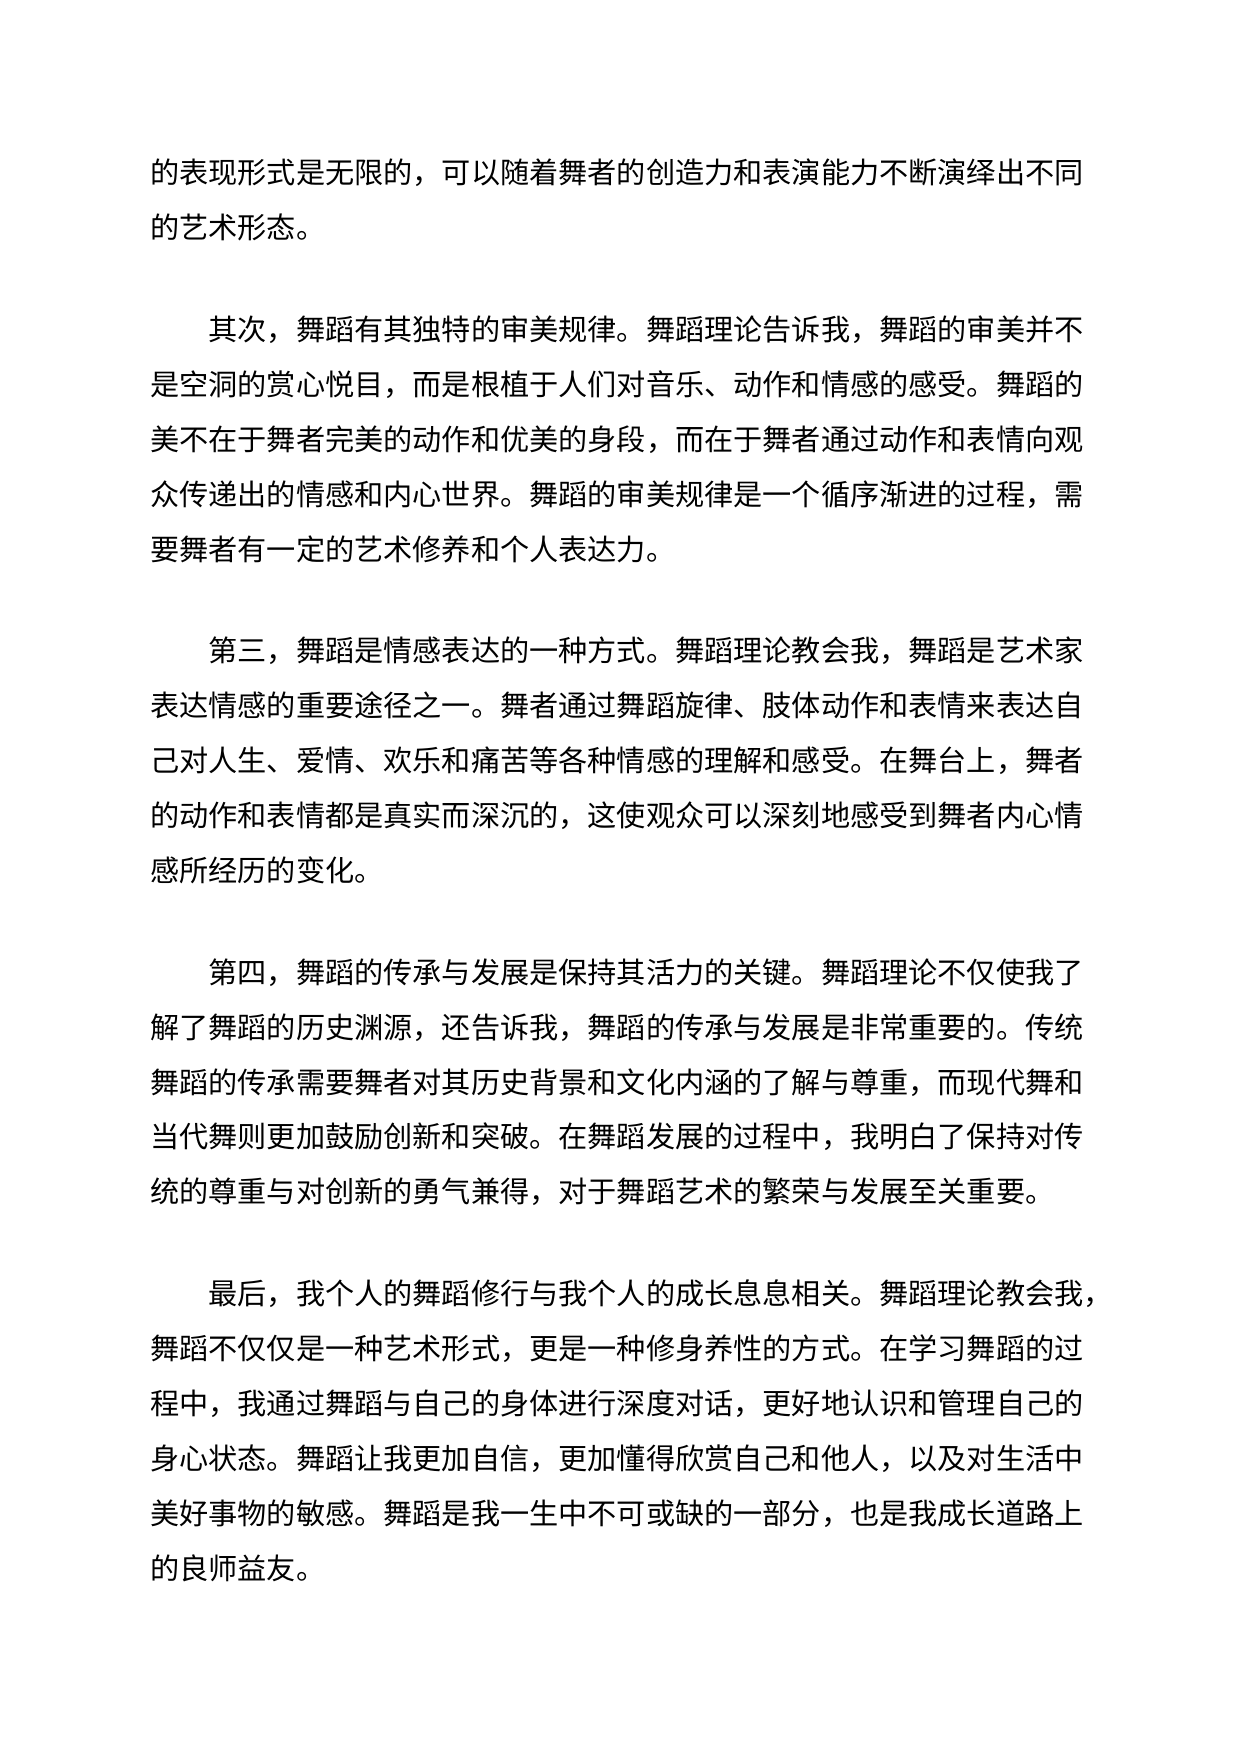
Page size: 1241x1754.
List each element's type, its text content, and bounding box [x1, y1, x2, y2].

text 最后，我个人的舞蹈修行与我个人的成长息息相关。舞蹈理论教会我，舞蹈不仅仅是一种艺术形式，更是一种修身养性的方式。在学习舞蹈的过程中，我通过舞蹈与自己的身体进行深度对话，更好地认识和管理自己的身心状态。舞蹈让我更加自信，更加懂得欣赏自己和他人，以及对生活中美好事物的敏感。舞蹈是我一生中不可或缺的一部分，也是我成长道路上的良师益友。 [150, 1271, 1090, 1587]
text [150, 150, 1090, 247]
text 第四，舞蹈的传承与发展是保持其活力的关键。舞蹈理论不仅使我了解了舞蹈的历史渊源，还告诉我，舞蹈的传承与发展是非常重要的。传统舞蹈的传承需要舞者对其历史背景和文化内涵的了解与尊重，而现代舞和当代舞则更加鼓励创新和突破。在舞蹈发展的过程中，我明白了保持对传统的尊重与对创新的勇气兼得，对于舞蹈艺术的繁荣与发展至关重要。 [150, 949, 1090, 1211]
text 第三，舞蹈是情感表达的一种方式。舞蹈理论教会我，舞蹈是艺术家表达情感的重要途径之一。舞者通过舞蹈旋律、肢体动作和表情来表达自己对人生、爱情、欢乐和痛苦等各种情感的理解和感受。在舞台上，舞者的动作和表情都是真实而深沉的，这使观众可以深刻地感受到舞者内心情感所经历的变化。 [150, 628, 1090, 890]
text 其次，舞蹈有其独特的审美规律。舞蹈理论告诉我，舞蹈的审美并不是空洞的赏心悦目，而是根植于人们对音乐、动作和情感的感受。舞蹈的美不在于舞者完美的动作和优美的身段，而在于舞者通过动作和表情向观众传递出的情感和内心世界。舞蹈的审美规律是一个循序渐进的过程，需要舞者有一定的艺术修养和个人表达力。 [150, 307, 1090, 568]
